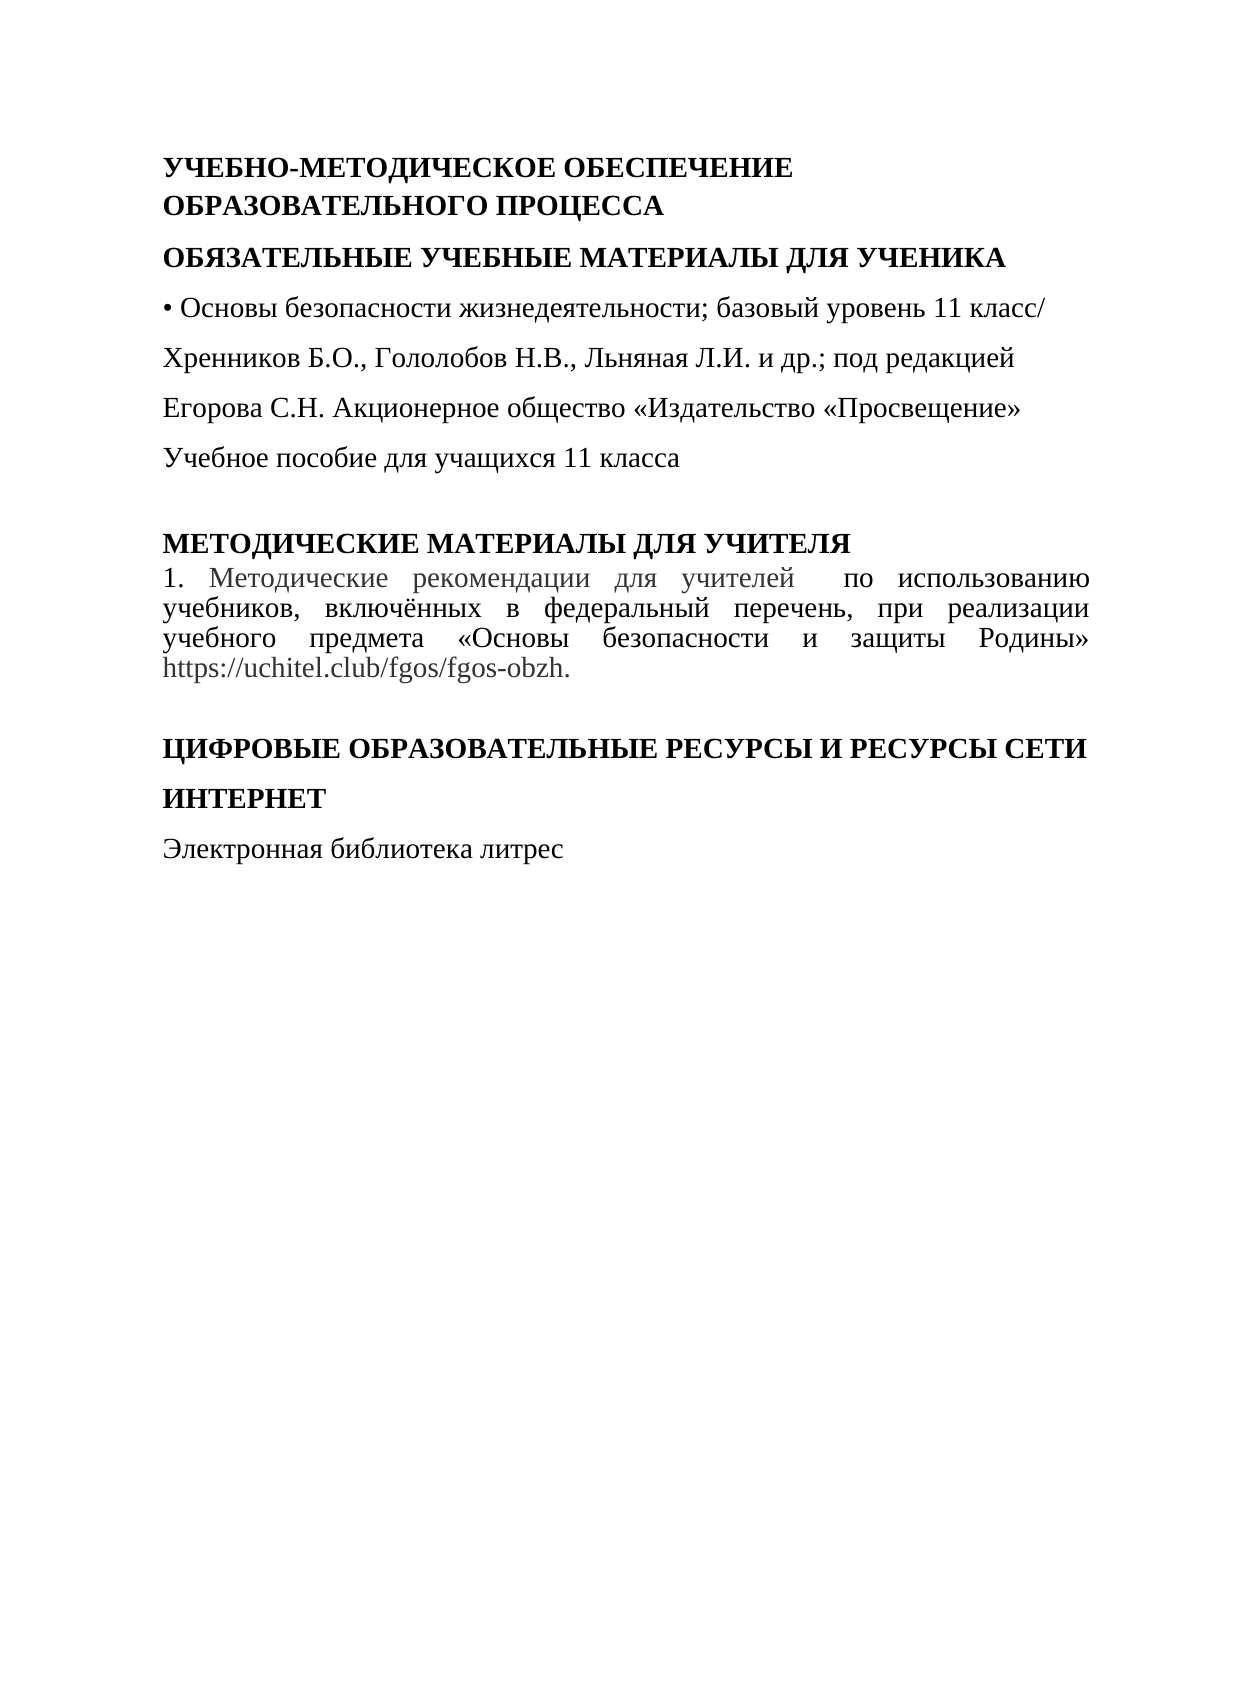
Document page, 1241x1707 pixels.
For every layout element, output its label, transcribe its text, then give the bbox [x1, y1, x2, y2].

text ЦИФРОВЫЕ ОБРАЗОВАТЕЛЬНЫЕ РЕСУРСЫ И РЕСУРСЫ СЕТИ ИНТЕРНЕТ [162, 719, 1090, 819]
text 1. Методические рекомендации для учителей по использованию учебников, включённых в федеральный перечень, при реализации учебного предмета «Основы безопасности и защиты Родины» https://uchitel.club/fgos/fgos-obzh. [162, 563, 1090, 683]
text ОБЯЗАТЕЛЬНЫЕ УЧЕБНЫЕ МАТЕРИАЛЫ ДЛЯ УЧЕНИКА [162, 227, 1090, 277]
text Учебное пособие для учащихся 11 класса [162, 427, 1090, 477]
text Электронная библиотека литрес [162, 819, 1090, 869]
text • Основы безопасности жизнедеятельности; базовый уровень 11 класс/ Хренников Б.О., Гололобов Н.В., Льняная Л.И. и др.; под редакцией Егорова С.Н. Акционерное общество «Издательство «Просвещение» [162, 277, 1090, 427]
text УЧЕБНО-МЕТОДИЧЕСКОЕ ОБЕСПЕЧЕНИЕ ОБРАЗОВАТЕЛЬНОГО ПРОЦЕССА [162, 150, 1090, 222]
text МЕТОДИЧЕСКИЕ МАТЕРИАЛЫ ДЛЯ УЧИТЕЛЯ [162, 513, 1090, 563]
